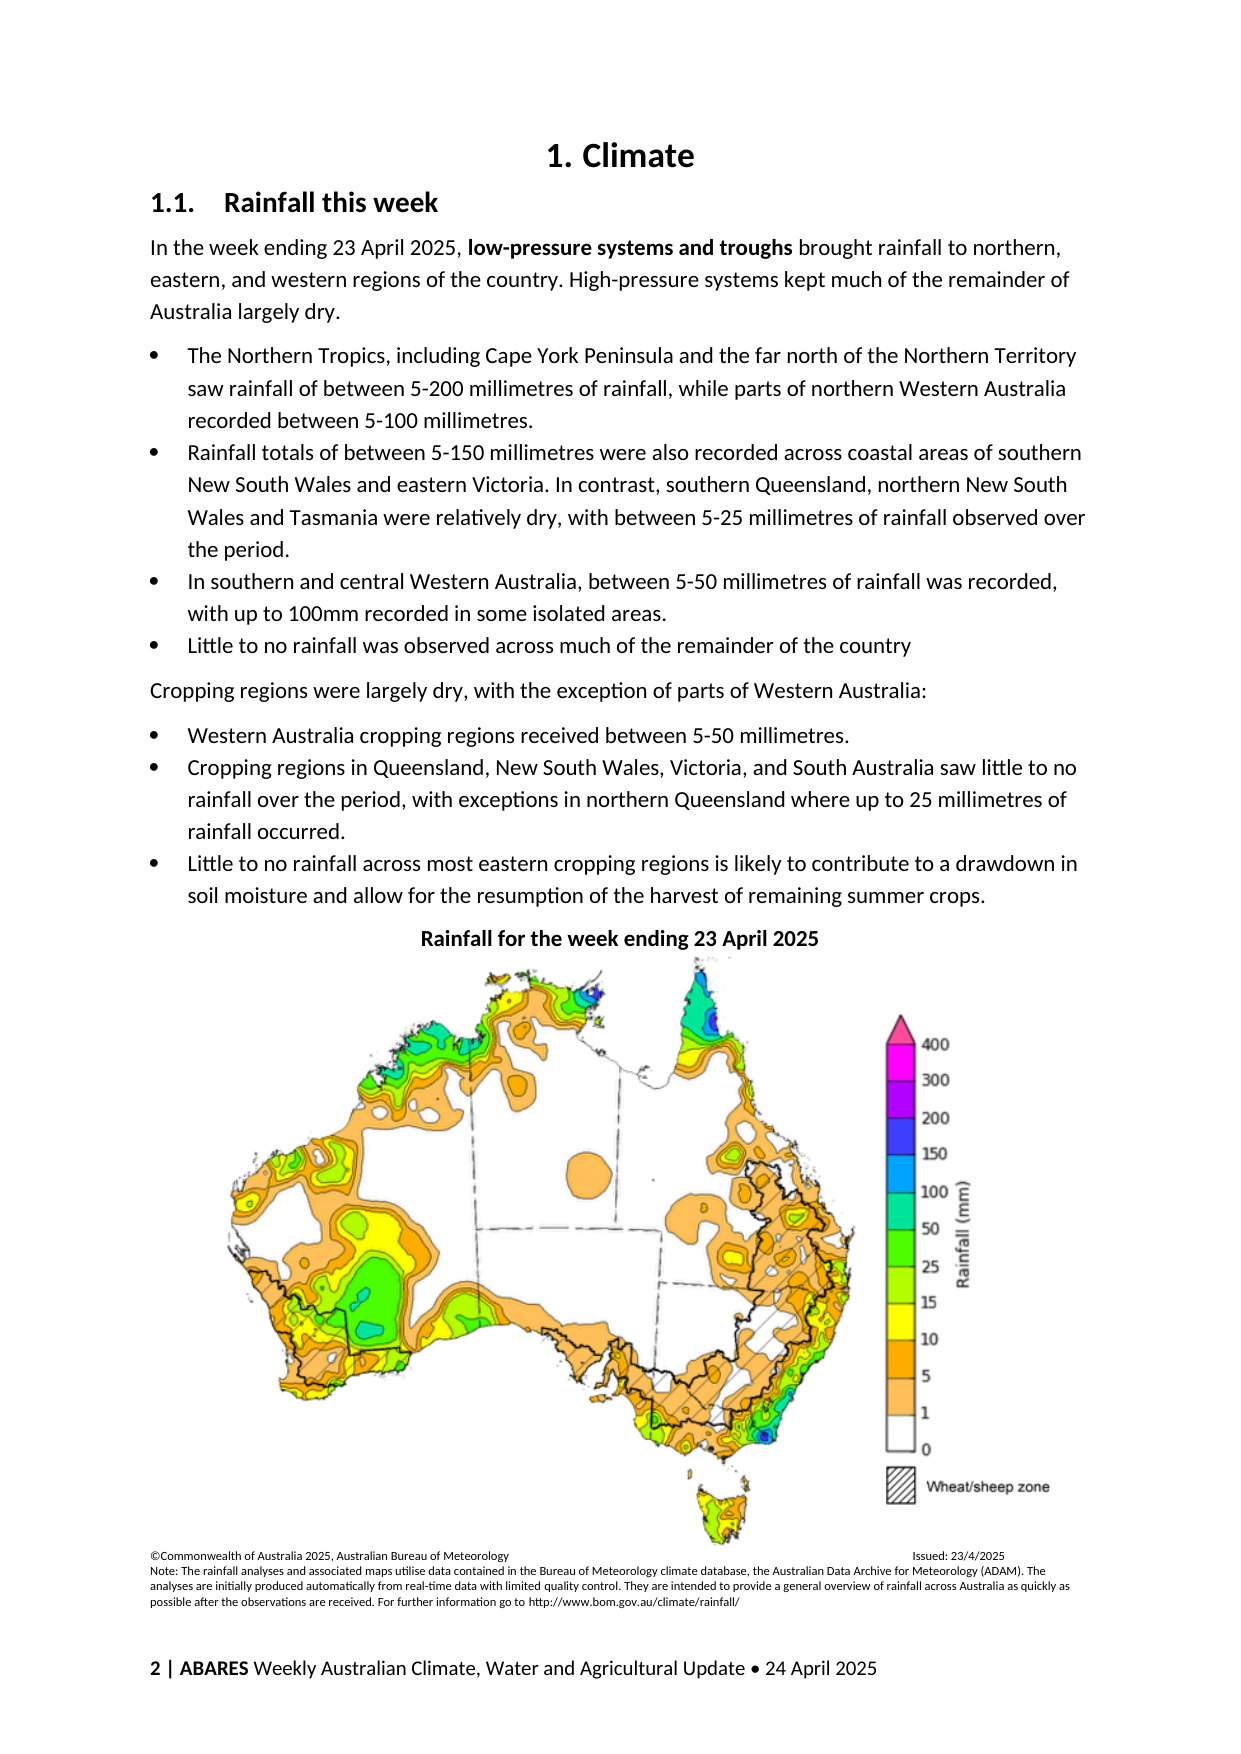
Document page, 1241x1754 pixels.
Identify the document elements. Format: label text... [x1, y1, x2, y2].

text ©Commonwealth of Australia 2025, Australian Bureau of Meteorology Issued: 23/4/2025 [150, 1548, 1090, 1563]
list Western Australia cropping regions received between 5-50 millimetres. [150, 721, 1090, 749]
list Little to no rainfall across most eastern cropping regions is likely to contribute to a drawdown in soil moisture and allow for the resumption of the harvest of remaining summer crops. [150, 849, 1090, 910]
subtitle Rainfall this week [150, 184, 1090, 220]
text Note: The rainfall analyses and associated maps utilise data contained in the Bureau of Meteorology climate database, the Australian Data Archive for Meteorology (ADAM). The analyses are initially produced automatically from real-time data with limited quality control. They are intended to provide a general overview of rainfall across Australia as quickly as possible after the observations are received. For further information go to http://www.bom.gov.au/climate/rainfall/ [150, 1563, 1090, 1609]
subtitle Climate [150, 133, 1090, 176]
list Little to no rainfall was observed across much of the remainder of the country [150, 631, 1090, 659]
text In the week ending 23 April 2025, low-pressure systems and troughs brought rainfall to northern, eastern, and western regions of the country. High-pressure systems kept much of the remainder of Australia largely dry. [150, 233, 1090, 325]
text Cropping regions were largely dry, with the exception of parts of Western Australia: [150, 676, 1090, 704]
list In southern and central Western Australia, between 5-50 millimetres of rainfall was recorded, with up to 100mm recorded in some isolated areas. [150, 567, 1090, 627]
picture [183, 952, 1058, 1548]
list Rainfall totals of between 5-150 millimetres were also recorded across coastal areas of southern New South Wales and eastern Victoria. In contrast, southern Queensland, northern New South Wales and Tasmania were relatively dry, with between 5-25 millimetres of rainfall observed over the period. [150, 438, 1090, 563]
list The Northern Tropics, including Cape York Peninsula and the far north of the Northern Territory saw rainfall of between 5-200 millimetres of rainfall, while parts of northern Western Australia recorded between 5-100 millimetres. [150, 342, 1090, 434]
subtitle Rainfall for the week ending 23 April 2025 [150, 924, 1090, 952]
list Cropping regions in Queensland, New South Wales, Victoria, and South Australia saw little to no rainfall over the period, with exceptions in northern Queensland where up to 25 millimetres of rainfall occurred. [150, 753, 1090, 845]
